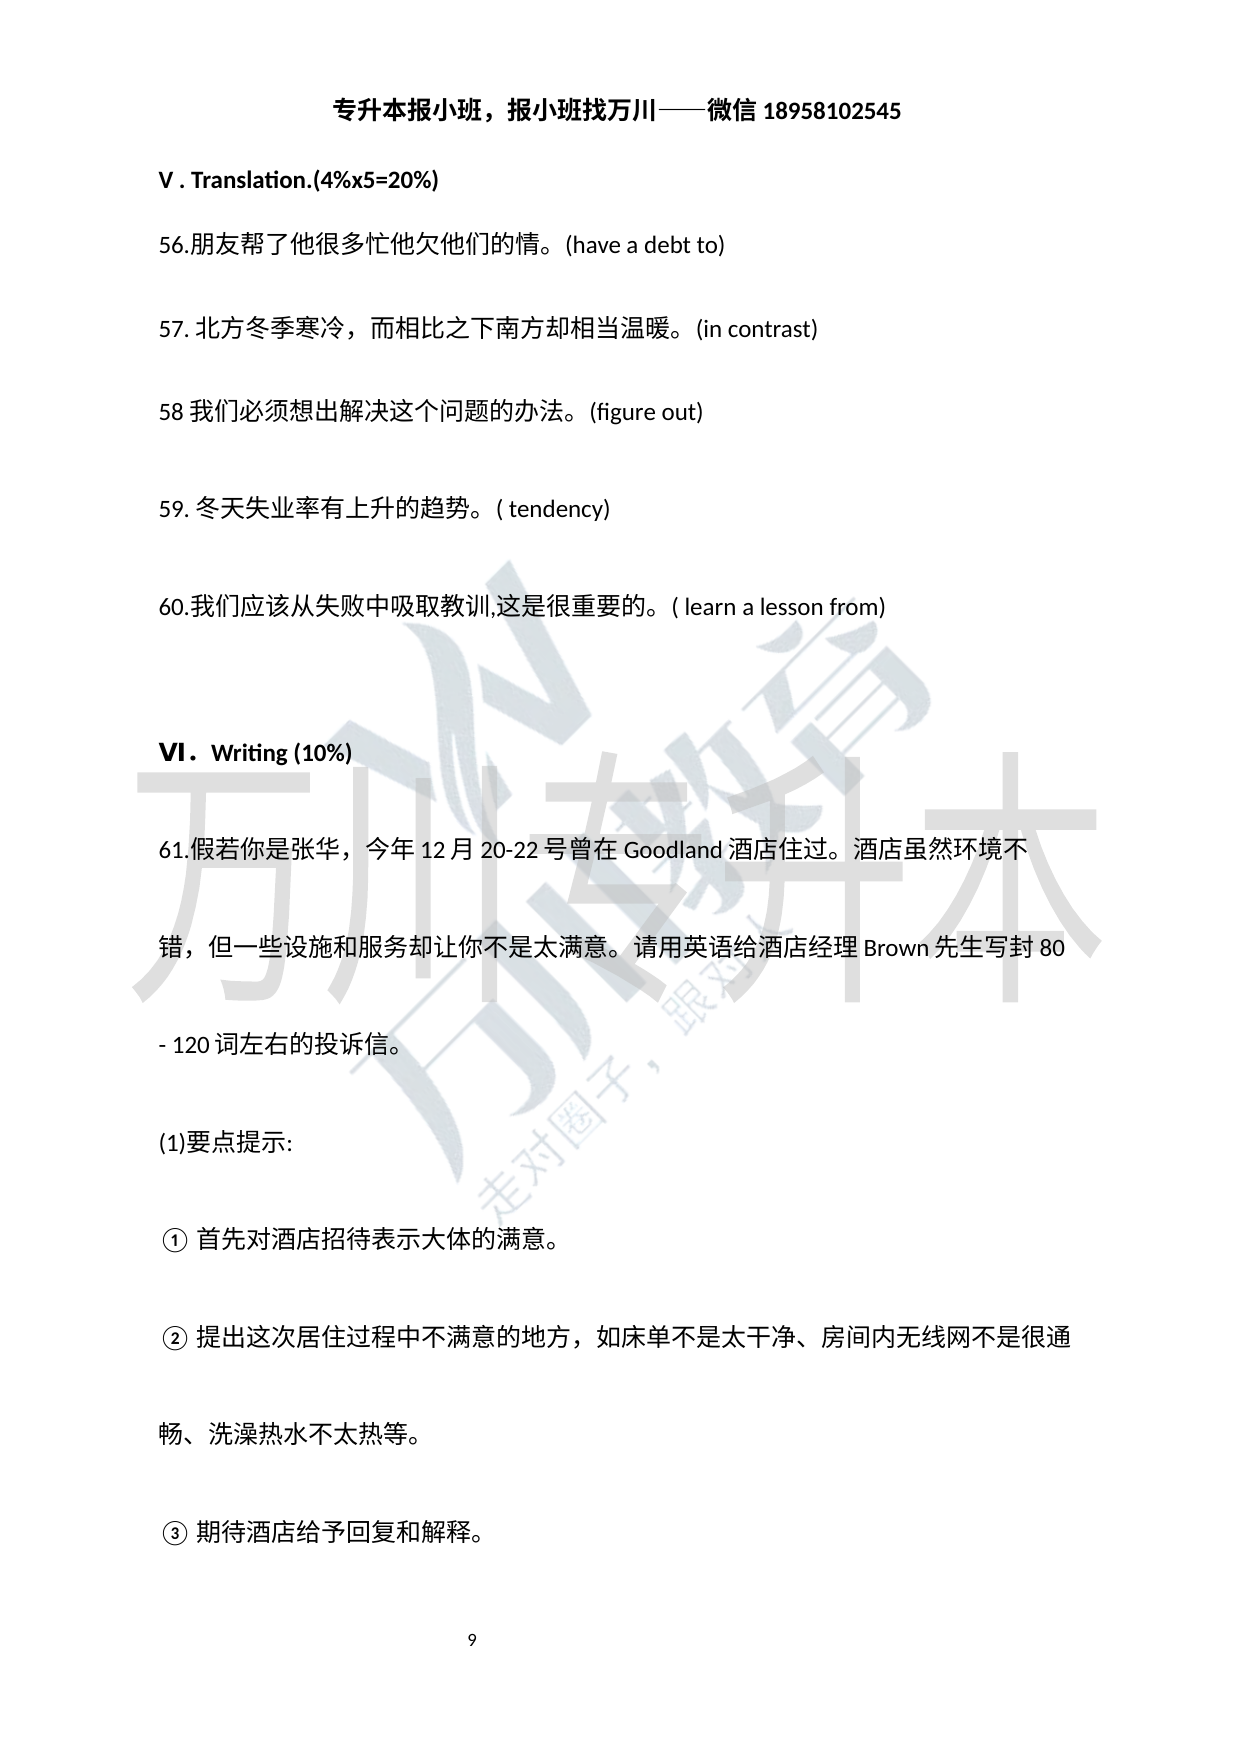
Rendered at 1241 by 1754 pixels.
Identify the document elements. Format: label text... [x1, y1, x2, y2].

list V . Translation.(4%x5=20%) [158, 163, 1076, 195]
text 56.朋友帮了他很多忙他欠他们的情。(have a debt to) [158, 211, 1076, 276]
text 57. 北方冬季寒冷，而相比之下南方却相当温暖。(in contrast) [158, 294, 1076, 359]
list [158, 377, 1076, 1563]
